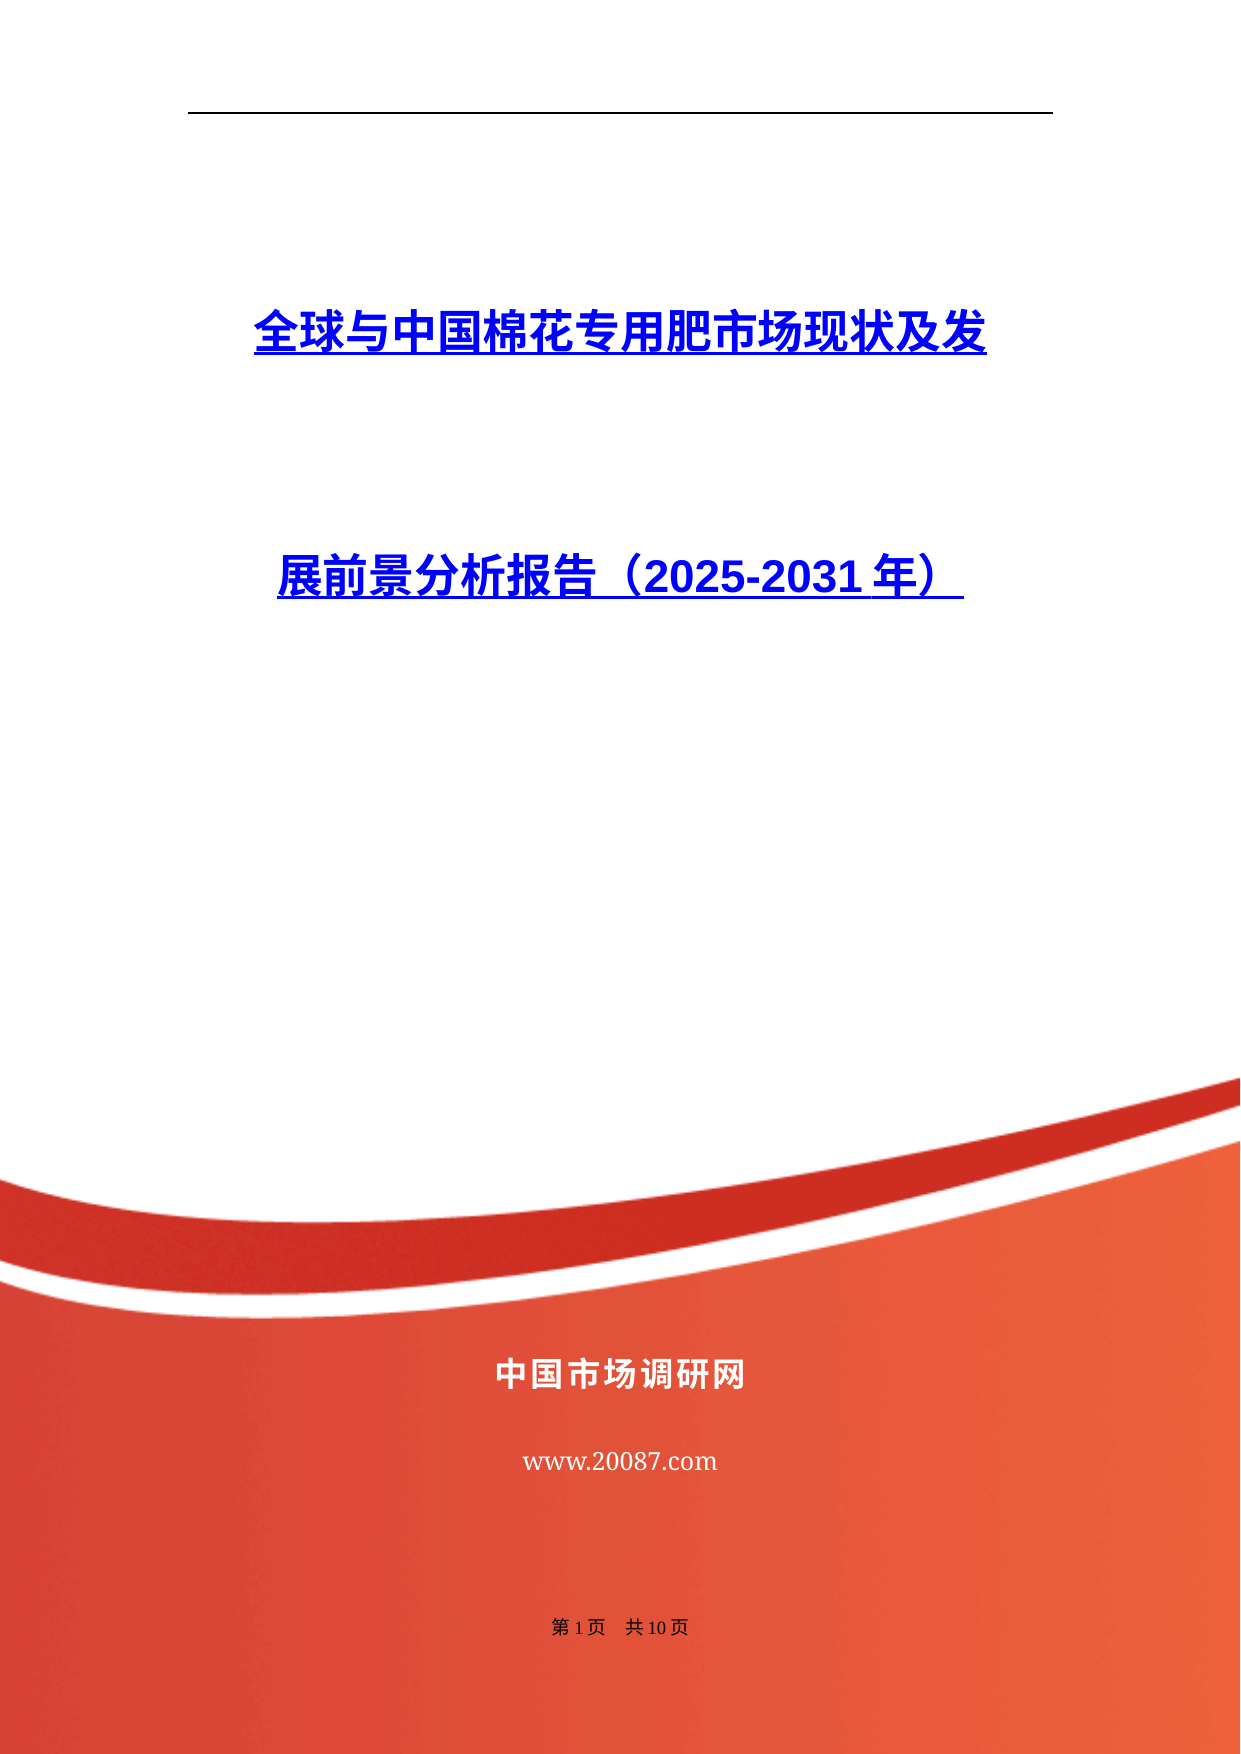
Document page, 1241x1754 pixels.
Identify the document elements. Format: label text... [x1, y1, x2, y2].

subtitle 中国市场调研网 [187, 1339, 1053, 1404]
table_header 全球与中国棉花专用肥市场现状及发展前景分析报告（2025-2031年） [188, 207, 1053, 773]
text www.20087.com [187, 1428, 1053, 1493]
picture [0, 1006, 1241, 1754]
